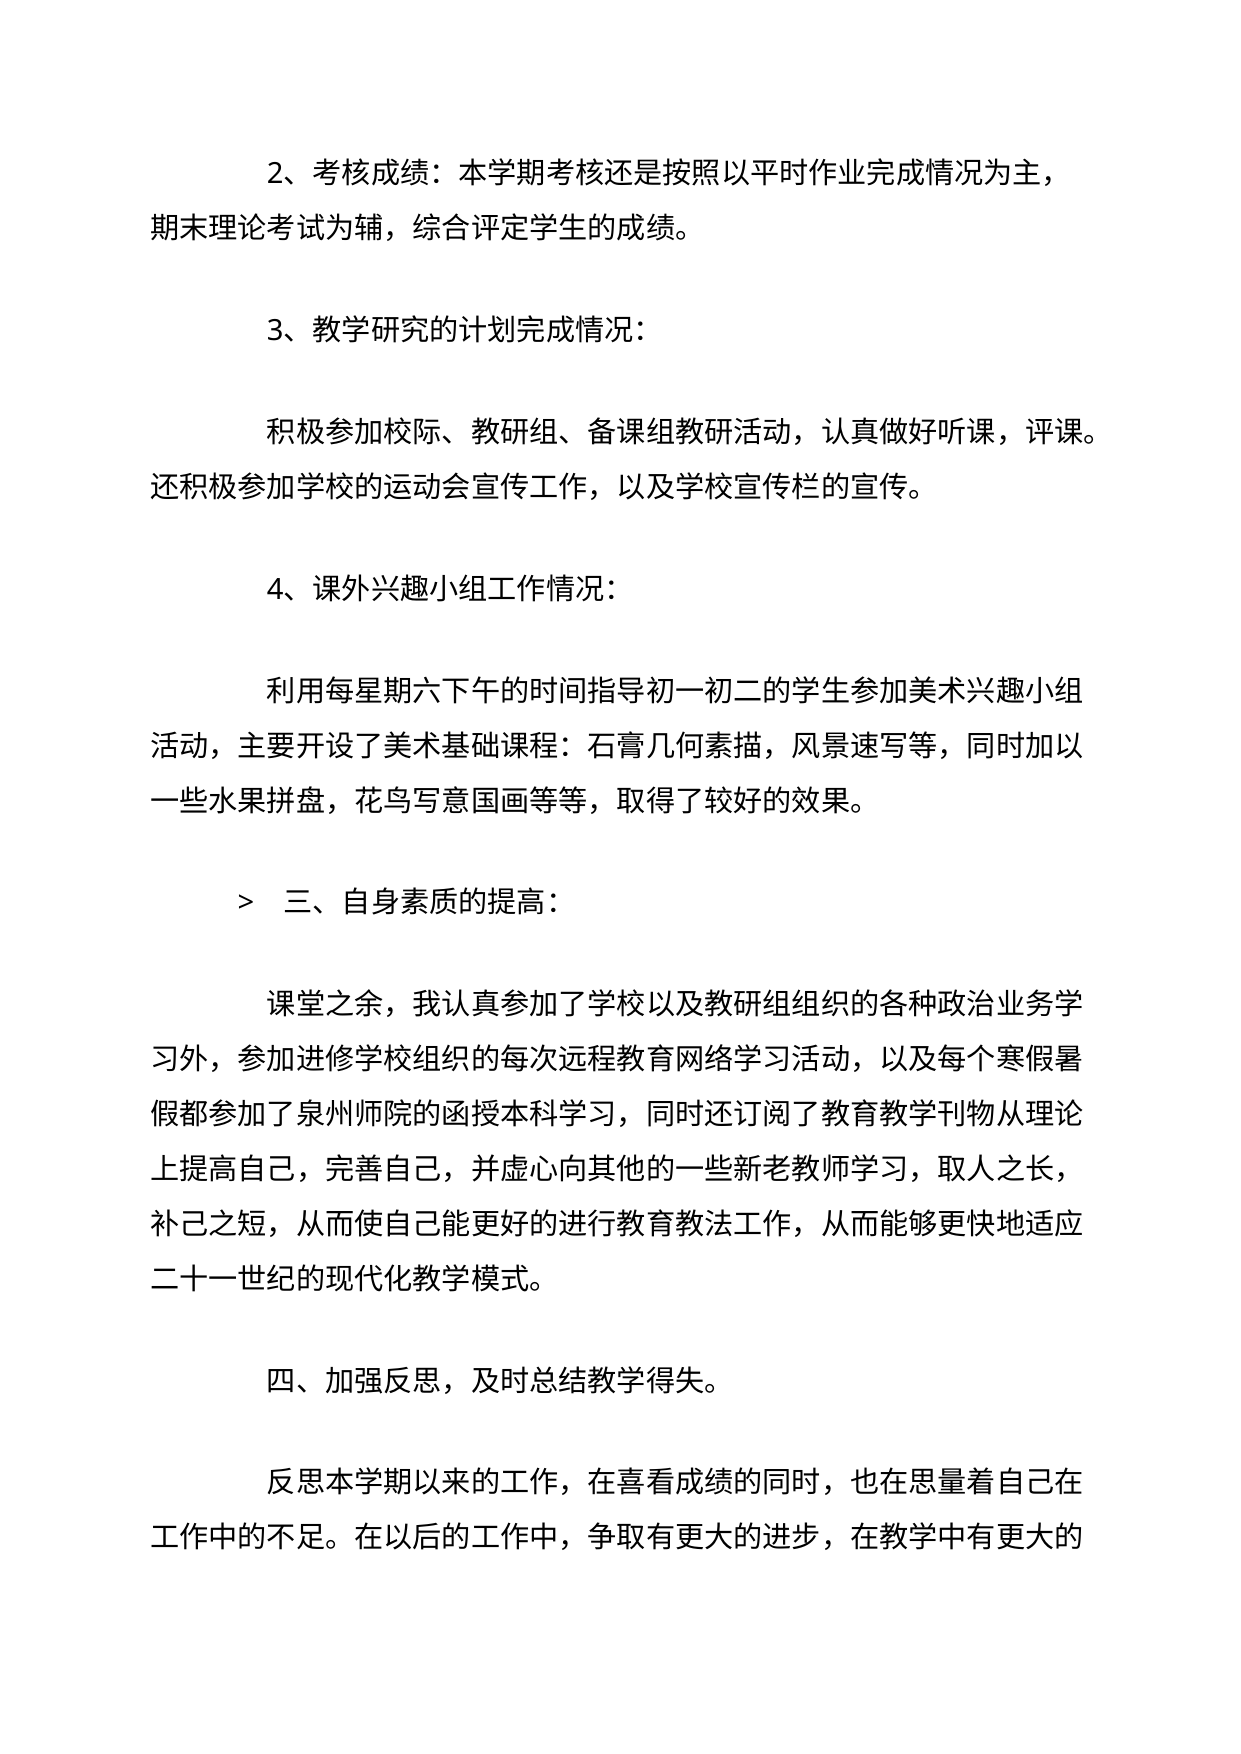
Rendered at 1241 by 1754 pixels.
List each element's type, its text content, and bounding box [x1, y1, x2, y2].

text 2、考核成绩：本学期考核还是按照以平时作业完成情况为主，期末理论考试为辅，综合评定学生的成绩。 [150, 150, 1090, 247]
text 积极参加校际、教研组、备课组教研活动，认真做好听课，评课。还积极参加学校的运动会宣传工作，以及学校宣传栏的宣传。 [150, 409, 1090, 506]
text 课堂之余，我认真参加了学校以及教研组组织的各种政治业务学习外，参加进修学校组织的每次远程教育网络学习活动，以及每个寒假暑假都参加了泉州师院的函授本科学习，同时还订阅了教育教学刊物从理论上提高自己，完善自己，并虚心向其他的一些新老教师学习，取人之长，补己之短，从而使自己能更好的进行教育教法工作，从而能够更快地适应二十一世纪的现代化教学模式。 [150, 981, 1090, 1298]
text 4、课外兴趣小组工作情况： [150, 565, 1090, 608]
text > 三、自身素质的提高： [150, 879, 1090, 921]
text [150, 1459, 1090, 1556]
text 利用每星期六下午的时间指导初一初二的学生参加美术兴趣小组活动，主要开设了美术基础课程：石膏几何素描，风景速写等，同时加以一些水果拼盘，花鸟写意国画等等，取得了较好的效果。 [150, 667, 1090, 819]
text 3、教学研究的计划完成情况： [150, 307, 1090, 349]
text 四、加强反思，及时总结教学得失。 [150, 1357, 1090, 1399]
